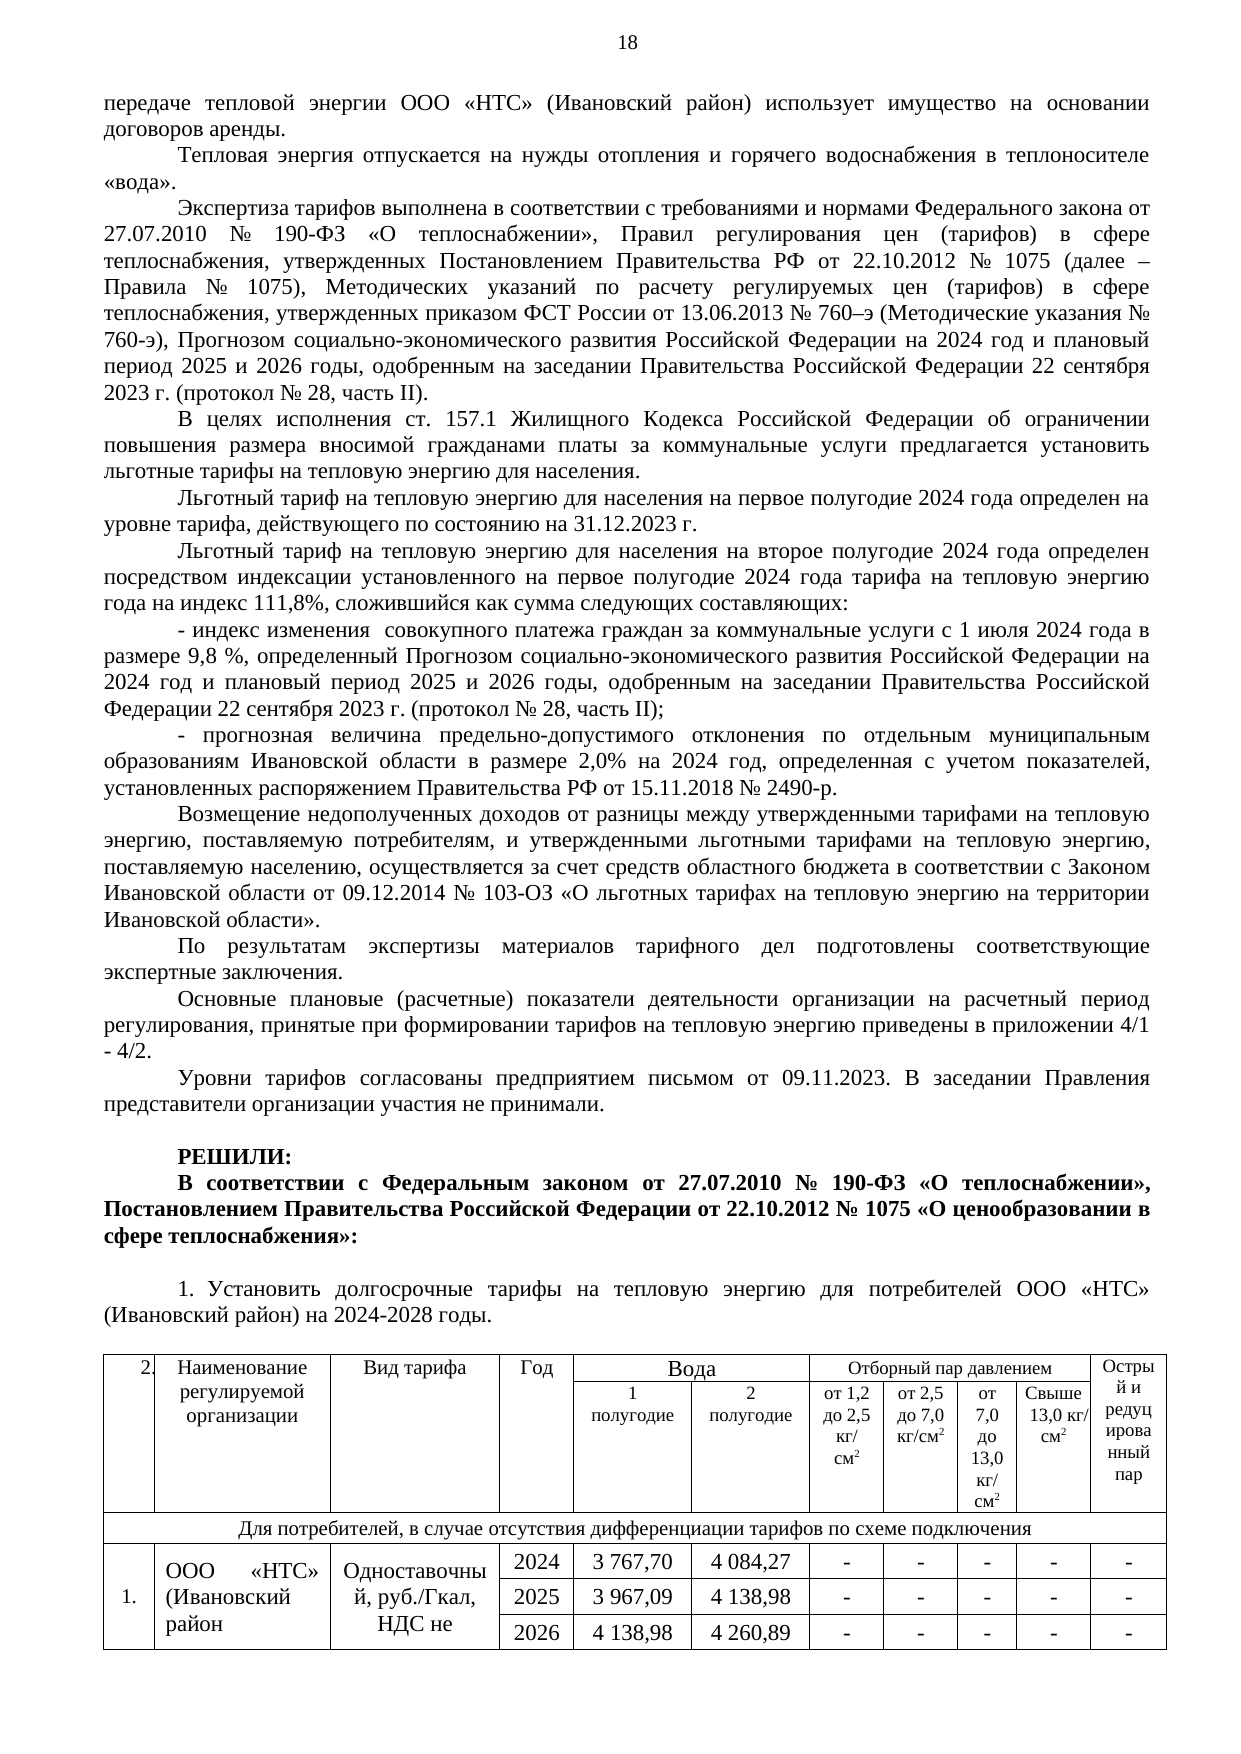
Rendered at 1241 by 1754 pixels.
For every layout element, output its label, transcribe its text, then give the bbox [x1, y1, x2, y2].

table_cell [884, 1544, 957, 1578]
text В целях исполнения ст. 157.1 Жилищного Кодекса Российской Федерации об ограничении повышения размера вносимой гражданами платы за коммунальные услуги предлагается установить льготные тарифы на тепловую энергию для населения. [103, 405, 1152, 484]
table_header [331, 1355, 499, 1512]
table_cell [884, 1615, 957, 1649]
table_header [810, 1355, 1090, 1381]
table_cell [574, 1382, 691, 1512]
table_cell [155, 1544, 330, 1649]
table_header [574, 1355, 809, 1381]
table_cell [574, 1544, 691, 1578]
list Установить долгосрочные тарифы на тепловую энергию для потребителей ООО «НТС» (Ивановский район) на 2024-2028 годы. [103, 1274, 1152, 1327]
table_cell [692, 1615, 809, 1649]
text По результатам экспертизы материалов тарифного дел подготовлены соответствующие экспертные заключения. [103, 932, 1152, 985]
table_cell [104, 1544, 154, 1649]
text В соответствии с Федеральным законом от 27.07.2010 № 190-ФЗ «О теплоснабжении», Постановлением Правительства Российской Федерации от 22.10.2012 № 1075 «О ценообразовании в сфере теплоснабжения»: [103, 1169, 1152, 1248]
text Возмещение недополученных доходов от разницы между утвержденными тарифами на тепловую энергию, поставляемую потребителям, и утвержденными льготными тарифами на тепловую энергию, поставляемую населению, осуществляется за счет средств областного бюджета в соответствии с Законом Ивановской области от 09.12.2014 № 103-ОЗ «О льготных тарифах на тепловую энергию на территории Ивановской области». [103, 800, 1152, 932]
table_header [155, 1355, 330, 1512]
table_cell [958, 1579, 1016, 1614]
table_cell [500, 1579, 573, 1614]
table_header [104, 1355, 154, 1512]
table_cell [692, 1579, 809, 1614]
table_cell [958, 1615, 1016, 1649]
text Основные плановые (расчетные) показатели деятельности организации на расчетный период регулирования, принятые при формировании тарифов на тепловую энергию приведены в приложении 4/1 - 4/2. [103, 985, 1152, 1064]
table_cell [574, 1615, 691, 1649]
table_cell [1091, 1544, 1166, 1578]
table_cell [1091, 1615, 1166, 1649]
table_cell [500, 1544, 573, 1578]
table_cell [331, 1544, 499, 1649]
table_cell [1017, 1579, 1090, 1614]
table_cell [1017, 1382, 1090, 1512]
text Экспертиза тарифов выполнена в соответствии с требованиями и нормами Федерального закона от 27.07.2010 № 190-ФЗ «О теплоснабжении», Правил регулирования цен (тарифов) в сфере теплоснабжения, утвержденных Постановлением Правительства РФ от 22.10.2012 № 1075 (далее – Правила № 1075), Методических указаний по расчету регулируемых цен (тарифов) в сфере теплоснабжения, утвержденных приказом ФСТ России от 13.06.2013 № 760–э (Методические указания № 760-э), Прогнозом социально-экономического развития Российской Федерации на 2024 год и плановый период 2025 и 2026 годы, одобренным на заседании Правительства Российской Федерации 22 сентября 2023 г. (протокол № 28, часть II). [103, 194, 1152, 405]
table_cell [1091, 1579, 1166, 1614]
text Уровни тарифов согласованы предприятием письмом от 09.11.2023. В заседании Правления представители организации участия не принимали. [103, 1064, 1152, 1116]
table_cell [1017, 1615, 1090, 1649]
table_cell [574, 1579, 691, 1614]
text - индекс изменения совокупного платежа граждан за коммунальные услуги с 1 июля 2024 года в размере 9,8 %, определенный Прогнозом социально-экономического развития Российской Федерации на 2024 год и плановый период 2025 и 2026 годы, одобренным на заседании Правительства Российской Федерации 22 сентября 2023 г. (протокол № 28, часть II); [103, 616, 1152, 721]
text РЕШИЛИ: [103, 1143, 1152, 1169]
text - прогнозная величина предельно-допустимого отклонения по отдельным муниципальным образованиям Ивановской области в размере 2,0% на 2024 год, определенная с учетом показателей, установленных распоряжением Правительства РФ от 15.11.2018 № 2490-р. [103, 721, 1152, 800]
text Льготный тариф на тепловую энергию для населения на второе полугодие 2024 года определен посредством индексации установленного на первое полугодие 2024 года тарифа на тепловую энергию года на индекс 111,8%, сложившийся как сумма следующих составляющих: [103, 537, 1152, 616]
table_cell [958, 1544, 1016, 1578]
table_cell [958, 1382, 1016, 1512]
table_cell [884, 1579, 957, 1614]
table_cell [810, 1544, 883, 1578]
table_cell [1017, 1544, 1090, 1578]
text Тепловая энергия отпускается на нужды отопления и горячего водоснабжения в теплоносителе «вода». [103, 141, 1152, 194]
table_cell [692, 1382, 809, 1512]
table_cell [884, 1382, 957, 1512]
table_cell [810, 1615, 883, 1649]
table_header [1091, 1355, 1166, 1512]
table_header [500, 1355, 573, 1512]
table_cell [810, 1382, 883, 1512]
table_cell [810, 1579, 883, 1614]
text Льготный тариф на тепловую энергию для населения на первое полугодие 2024 года определен на уровне тарифа, действующего по состоянию на 31.12.2023 г. [103, 484, 1152, 537]
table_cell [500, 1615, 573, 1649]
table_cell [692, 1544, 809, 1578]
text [103, 89, 1152, 141]
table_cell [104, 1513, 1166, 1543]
